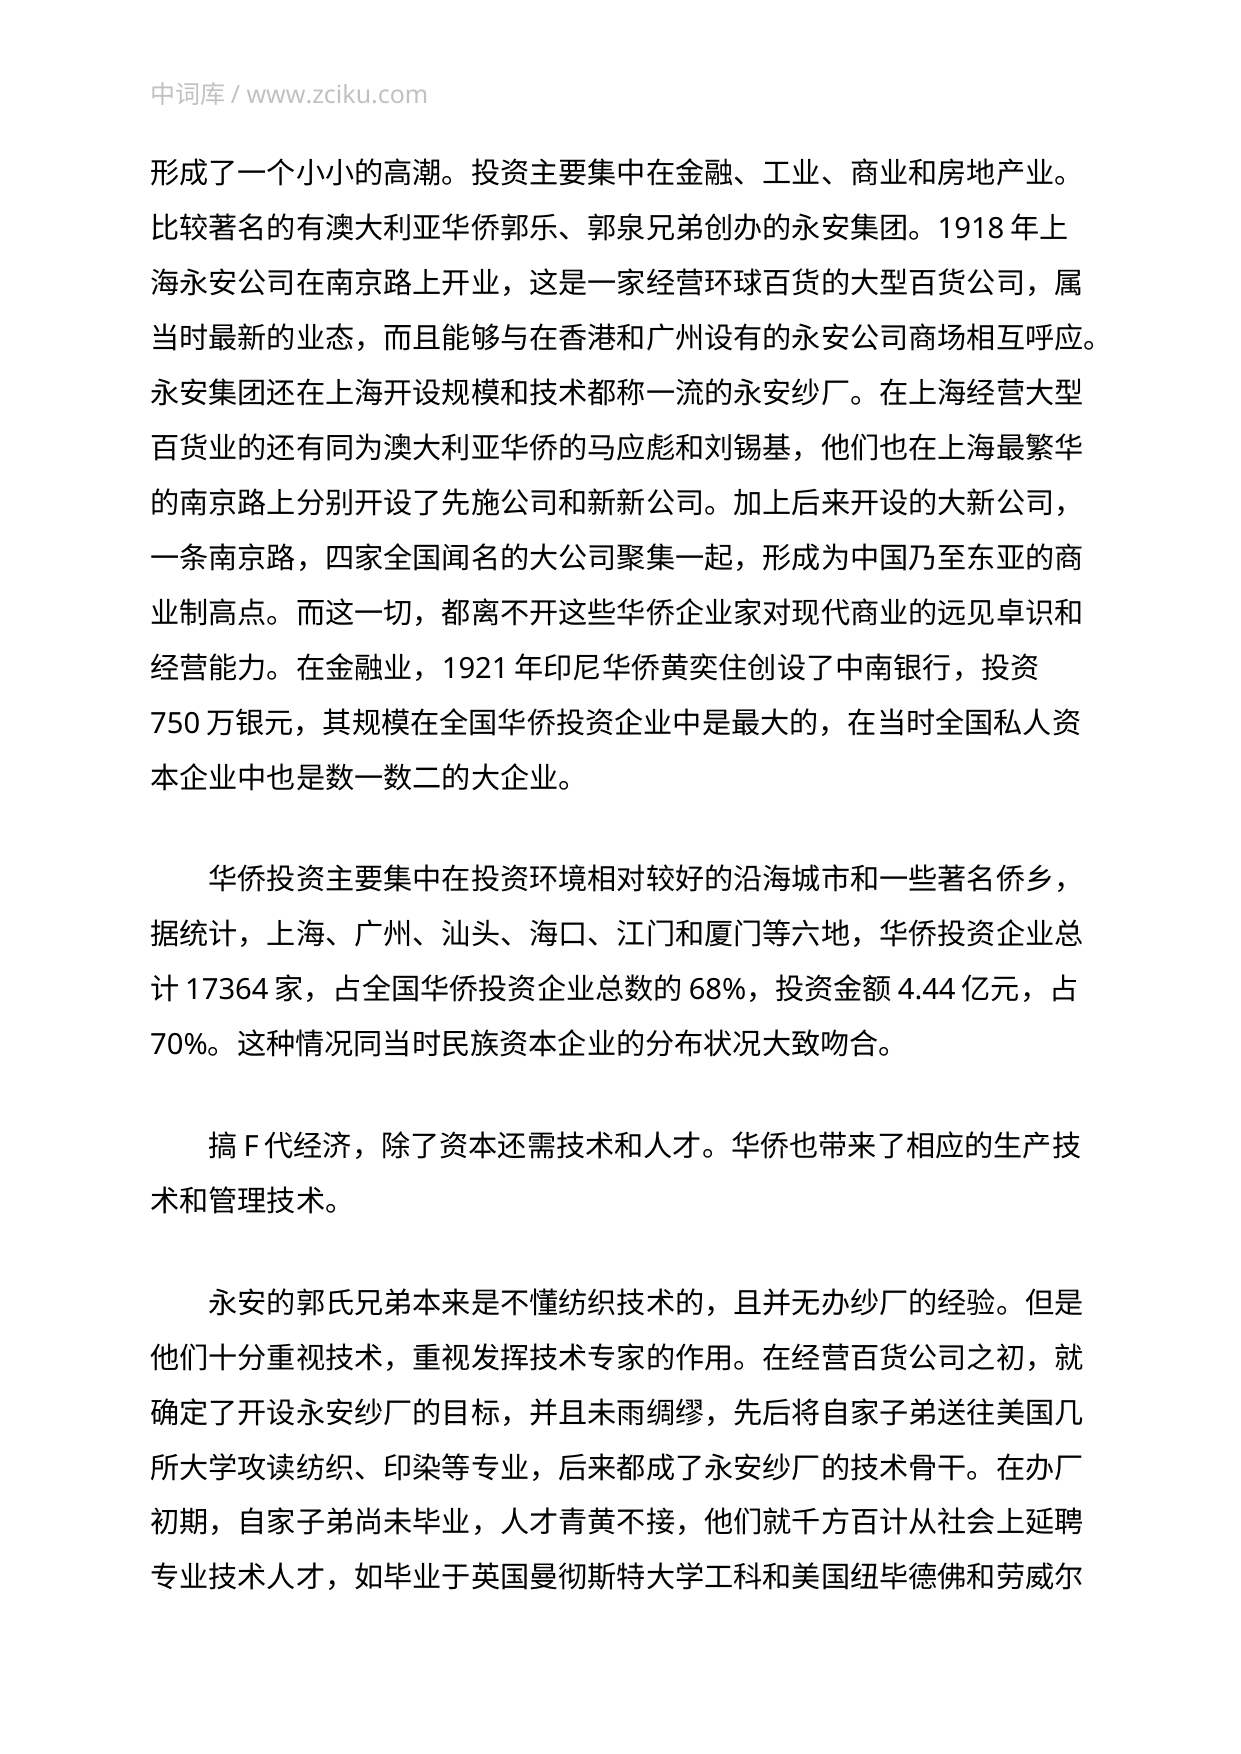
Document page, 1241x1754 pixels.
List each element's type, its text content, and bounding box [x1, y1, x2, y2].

text 搞F代经济，除了资本还需技术和人才。华侨也带来了相应的生产技术和管理技术。 [150, 1123, 1090, 1220]
text 华侨投资主要集中在投资环境相对较好的沿海城市和一些著名侨乡，据统计，上海、广州、汕头、海口、江门和厦门等六地，华侨投资企业总计17364家，占全国华侨投资企业总数的68%，投资金额4.44亿元，占70%。这种情况同当时民族资本企业的分布状况大致吻合。 [150, 856, 1090, 1063]
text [150, 1279, 1090, 1596]
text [150, 150, 1090, 796]
